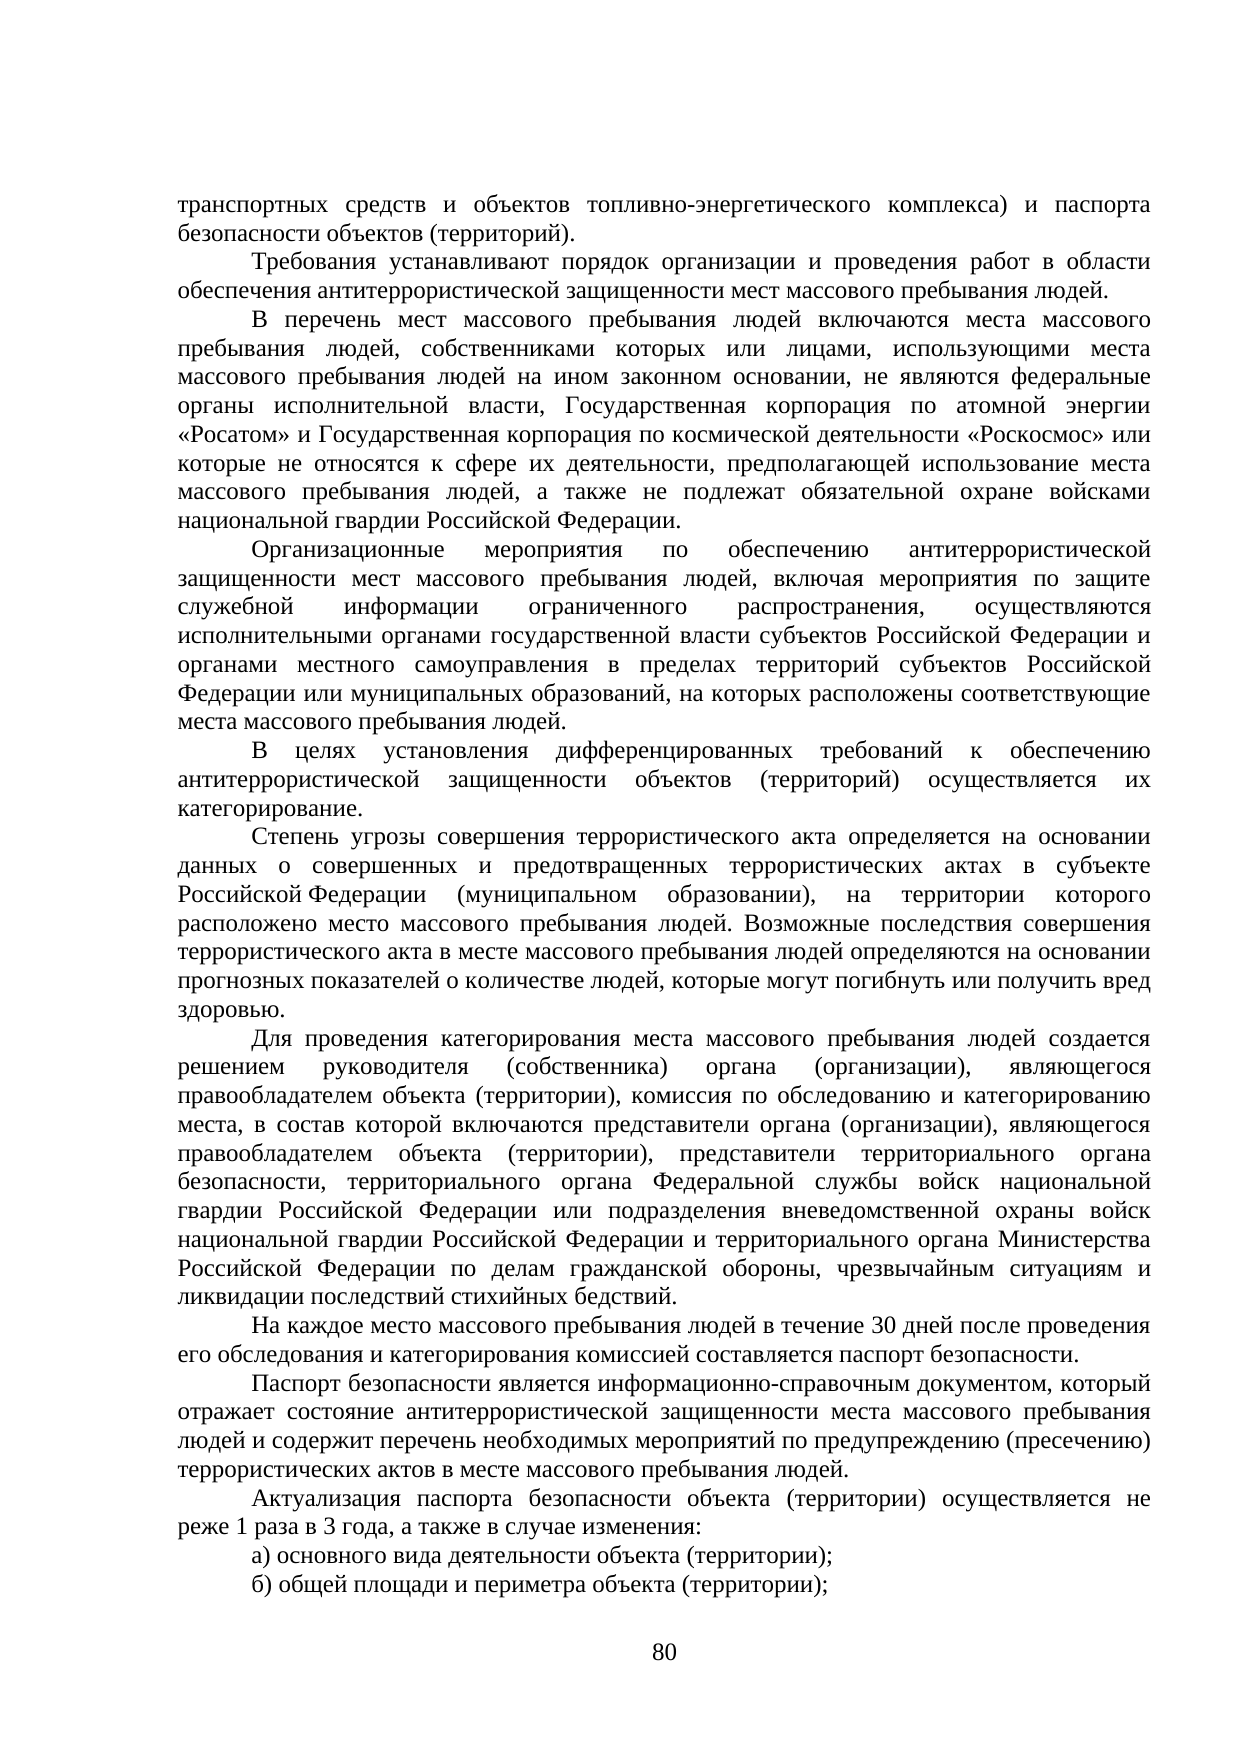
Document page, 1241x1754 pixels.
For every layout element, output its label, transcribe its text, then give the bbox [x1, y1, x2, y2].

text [177, 189, 1152, 246]
text В перечень мест массового пребывания людей включаются места массового пребывания людей, собственниками которых или лицами, использующими места массового пребывания людей на ином законном основании, не являются федеральные органы исполнительной власти, Государственная корпорация по атомной энергии «Росатом» и Государственная корпорация по космической деятельности «Роскосмос» или которые не относятся к сфере их деятельности, предполагающей использование места массового пребывания людей, а также не подлежат обязательной охране войсками национальной гвардии Российской Федерации. [177, 304, 1152, 534]
text В целях установления дифференцированных требований к обеспечению антитеррористической защищенности объектов (территорий) осуществляется их категорирование. [177, 735, 1152, 821]
text Организационные мероприятия по обеспечению антитеррористической защищенности мест массового пребывания людей, включая мероприятия по защите служебной информации ограниченного распространения, осуществляются исполнительными органами государственной власти субъектов Российской Федерации и органами местного самоуправления в пределах территорий субъектов Российской Федерации или муниципальных образований, на которых расположены соответствующие места массового пребывания людей. [177, 534, 1152, 735]
text Для проведения категорирования места массового пребывания людей создается решением руководителя (собственника) органа (организации), являющегося правообладателем объекта (территории), комиссия по обследованию и категорированию места, в состав которой включаются представители органа (организации), являющегося правообладателем объекта (территории), представители территориального органа безопасности, территориального органа Федеральной службы войск национальной гвардии Российской Федерации или подразделения вневедомственной охраны войск национальной гвардии Российской Федерации и территориального органа Министерства Российской Федерации по делам гражданской обороны, чрезвычайным ситуациям и ликвидации последствий стихийных бедствий. [177, 1023, 1152, 1310]
text Требования устанавливают порядок организации и проведения работ в области обеспечения антитеррористической защищенности мест массового пребывания людей. [177, 246, 1152, 304]
text Степень угрозы совершения террористического акта определяется на основании данных о совершенных и предотвращенных террористических актах в субъекте Российской Федерации (муниципальном образовании), на территории которого расположено место массового пребывания людей. Возможные последствия совершения террористического акта в месте массового пребывания людей определяются на основании прогнозных показателей о количестве людей, которые могут погибнуть или получить вред здоровью. [177, 821, 1152, 1023]
text а) основного вида деятельности объекта (территории); [177, 1540, 1152, 1569]
text Актуализация паспорта безопасности объекта (территории) осуществляется не реже 1 раза в 3 года, а также в случае изменения: [177, 1483, 1152, 1540]
text Паспорт безопасности является информационно-справочным документом, который отражает состояние антитеррористической защищенности места массового пребывания людей и содержит перечень необходимых мероприятий по предупреждению (пресечению) террористических актов в месте массового пребывания людей. [177, 1368, 1152, 1483]
text б) общей площади и периметра объекта (территории); [177, 1569, 1152, 1598]
text На каждое место массового пребывания людей в течение 30 дней после проведения его обследования и категорирования комиссией составляется паспорт безопасности. [177, 1310, 1152, 1368]
